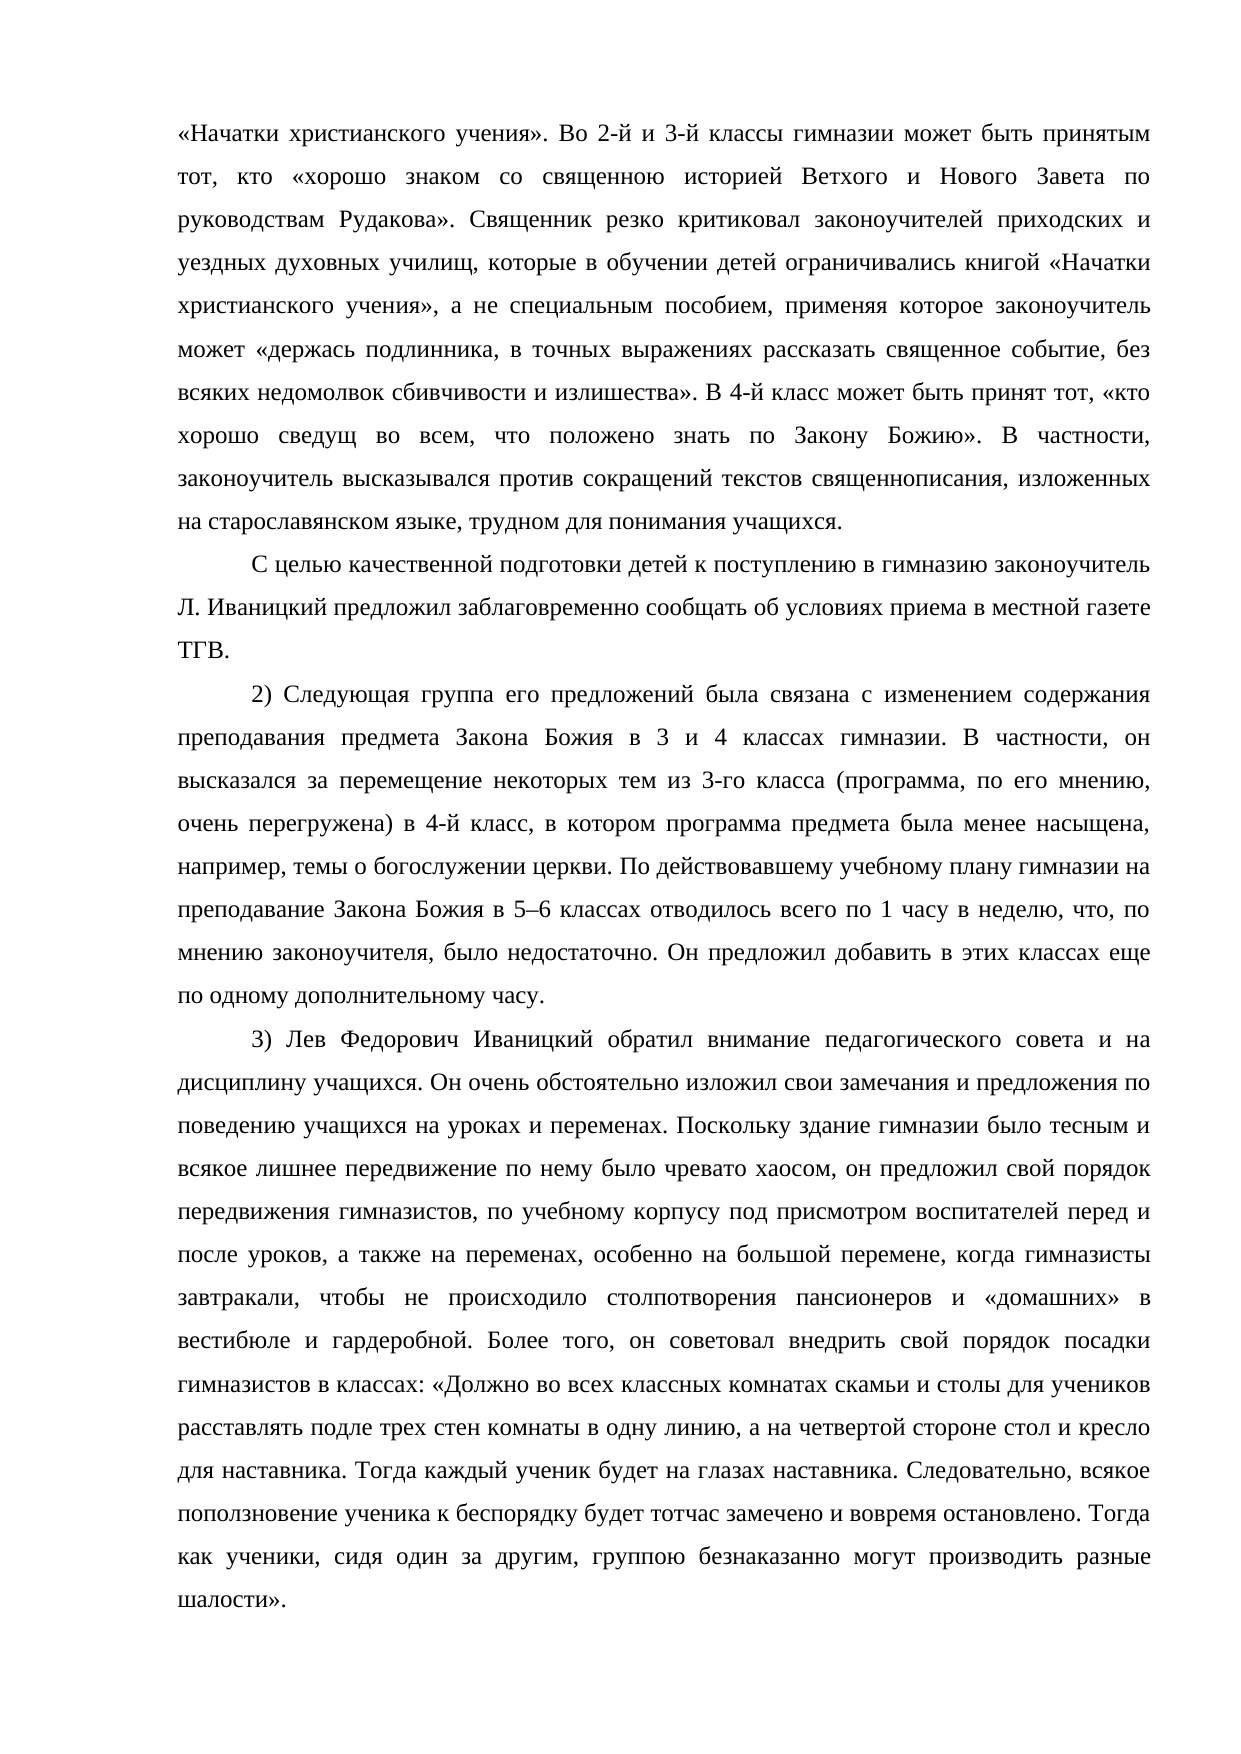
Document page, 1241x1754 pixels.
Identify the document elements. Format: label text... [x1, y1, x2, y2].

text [177, 118, 1152, 535]
text 3) Лев Федорович Иваницкий обратил внимание педагогического совета и на дисциплину учащихся. Он очень обстоятельно изложил свои замечания и предложения по поведению учащихся на уроках и переменах. Поскольку здание гимназии было тесным и всякое лишнее передвижение по нему было чревато хаосом, он предложил свой порядок передвижения гимназистов, по учебному корпусу под присмотром воспитателей перед и после уроков, а также на переменах, особенно на большой перемене, когда гимназисты завтракали, чтобы не происходило столпотворения пансионеров и «домашних» в вестибюле и гардеробной. Более того, он советовал внедрить свой порядок посадки гимназистов в классах: «Должно во всех классных комнатах скамьи и столы для учеников расставлять подле трех стен комнаты в одну линию, а на четвертой стороне стол и кресло для наставника. Тогда каждый ученик будет на глазах наставника. Следовательно, всякое поползновение ученика к беспорядку будет тотчас замечено и вовремя остановлено. Тогда как ученики, сидя один за другим, группою безнаказанно могут производить разные шалости». [177, 1024, 1152, 1613]
text С целью качественной подготовки детей к поступлению в гимназию законоучитель Л. Иваницкий предложил заблаговременно сообщать об условиях приема в местной газете ТГВ. [177, 549, 1152, 664]
text 2) Следующая группа его предложений была связана с изменением содержания преподавания предмета Закона Божия в 3 и 4 классах гимназии. В частности, он высказался за перемещение некоторых тем из 3-го класса (программа, по его мнению, очень перегружена) в 4-й класс, в котором программа предмета была менее насыщена, например, темы о богослужении церкви. По действовавшему учебному плану гимназии на преподавание Закона Божия в 5–6 классах отводилось всего по 1 часу в неделю, что, по мнению законоучителя, было недостаточно. Он предложил добавить в этих классах еще по одному дополнительному часу. [177, 679, 1152, 1009]
